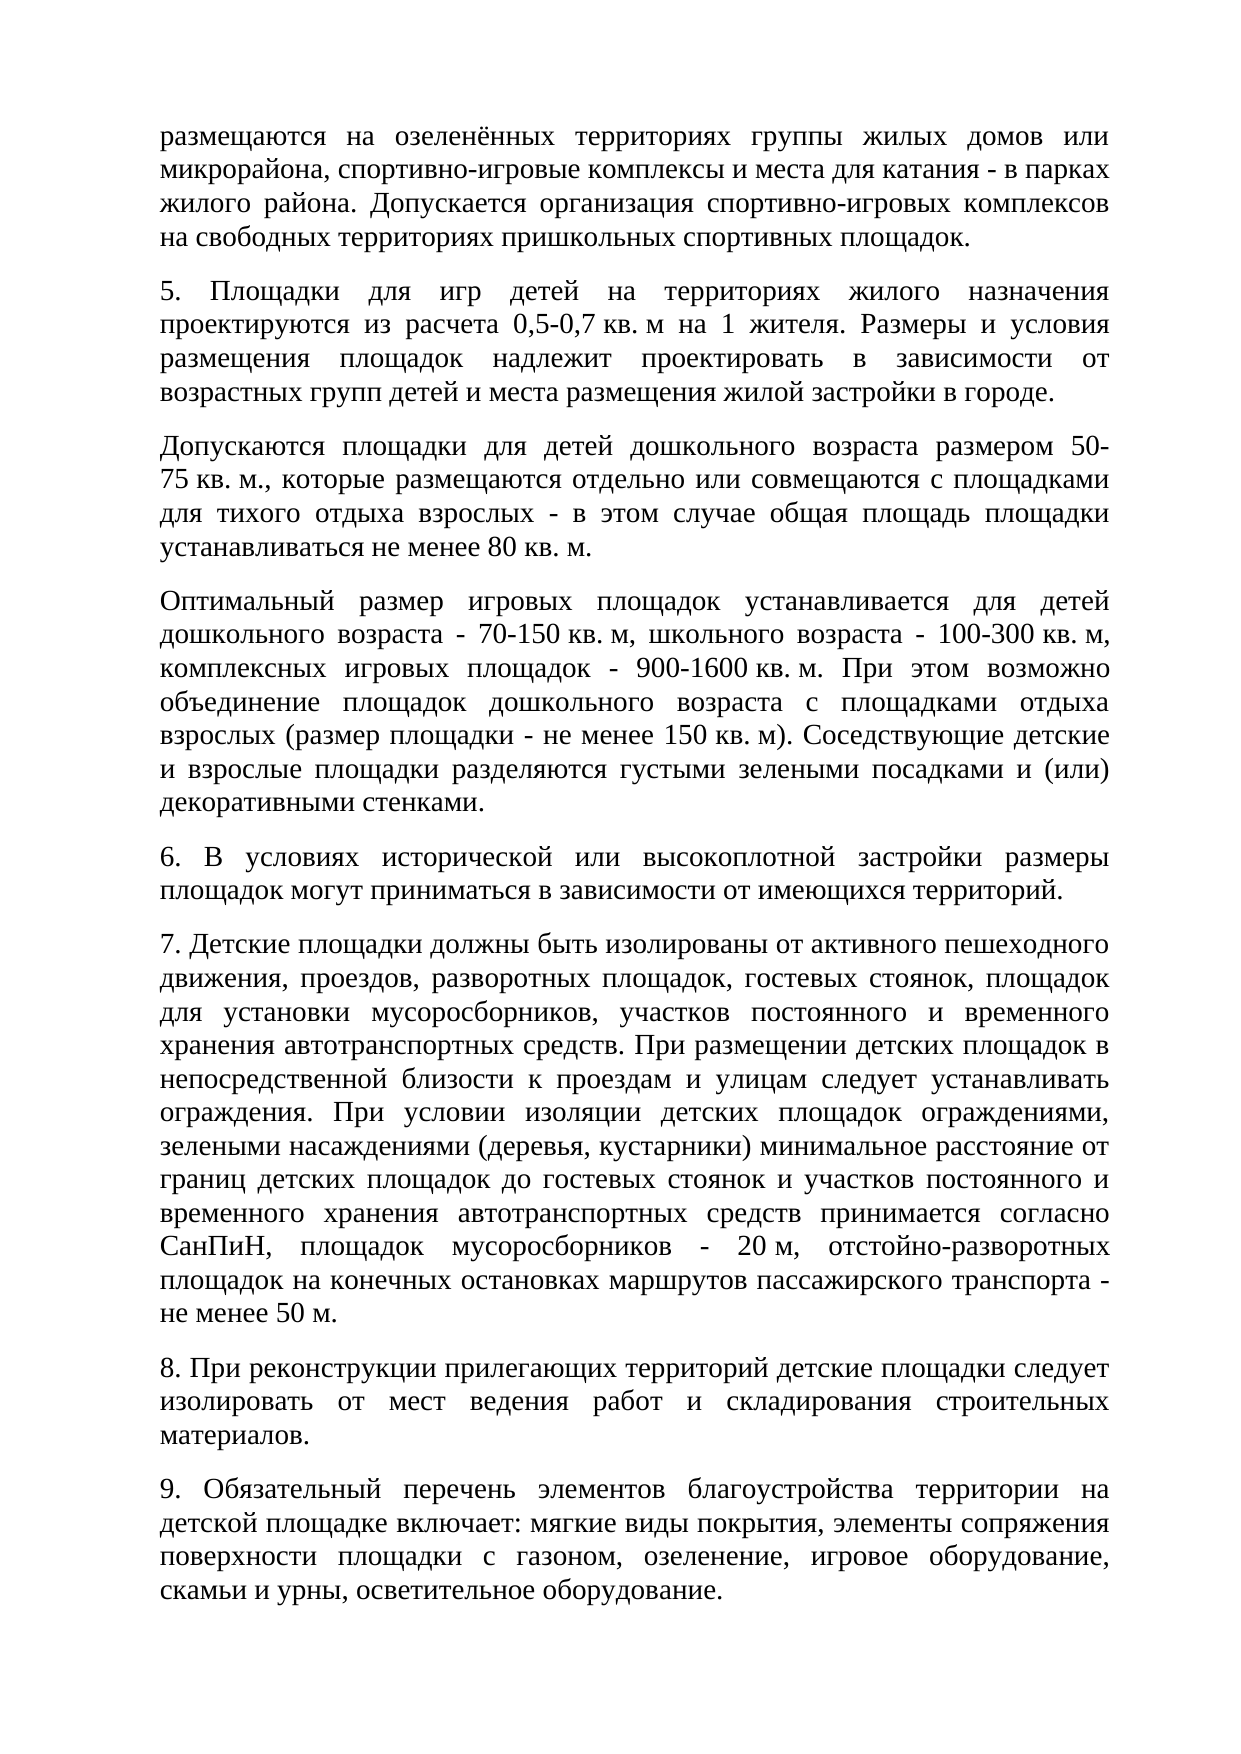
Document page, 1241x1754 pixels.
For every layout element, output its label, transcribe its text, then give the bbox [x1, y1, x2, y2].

text 6. В условиях исторической или высокоплотной застройки размеры площадок могут приниматься в зависимости от имеющихся территорий. [159, 839, 1110, 906]
text 5. Площадки для игр детей на территориях жилого назначения проектируются из расчета 0,5-0,7 кв. м на 1 жителя. Размеры и условия размещения площадок надлежит проектировать в зависимости от возрастных групп детей и места размещения жилой застройки в городе. [159, 273, 1110, 407]
text 8. При реконструкции прилегающих территорий детские площадки следует изолировать от мест ведения работ и складирования строительных материалов. [159, 1350, 1110, 1451]
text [159, 118, 1110, 252]
text Оптимальный размер игровых площадок устанавливается для детей дошкольного возраста - 70-150 кв. м, школьного возраста - 100-300 кв. м, комплексных игровых площадок - 900-1600 кв. м. При этом возможно объединение площадок дошкольного возраста с площадками отдыха взрослых (размер площадки - не менее 150 кв. м). Соседствующие детские и взрослые площадки разделяются густыми зелеными посадками и (или) декоративными стенками. [159, 583, 1110, 818]
text 7. Детские площадки должны быть изолированы от активного пешеходного движения, проездов, разворотных площадок, гостевых стоянок, площадок для установки мусоросборников, участков постоянного и временного хранения автотранспортных средств. При размещении детских площадок в непосредственной близости к проездам и улицам следует устанавливать ограждения. При условии изоляции детских площадок ограждениями, зелеными насаждениями (деревья, кустарники) минимальное расстояние от границ детских площадок до гостевых стоянок и участков постоянного и временного хранения автотранспортных средств принимается согласно СанПиН, площадок мусоросборников - , отстойно-разворотных площадок на конечных остановках маршрутов пассажирского транспорта - не менее . [159, 927, 1110, 1329]
text Допускаются площадки для детей дошкольного возраста размером 50-75 кв. м., которые размещаются отдельно или совмещаются с площадками для тихого отдыха взрослых - в этом случае общая площадь площадки устанавливаться не менее 80 кв. м. [159, 428, 1110, 562]
text 9. Обязательный перечень элементов благоустройства территории на детской площадке включает: мягкие виды покрытия, элементы сопряжения поверхности площадки с газоном, озеленение, игровое оборудование, скамьи и урны, осветительное оборудование. [159, 1471, 1110, 1606]
